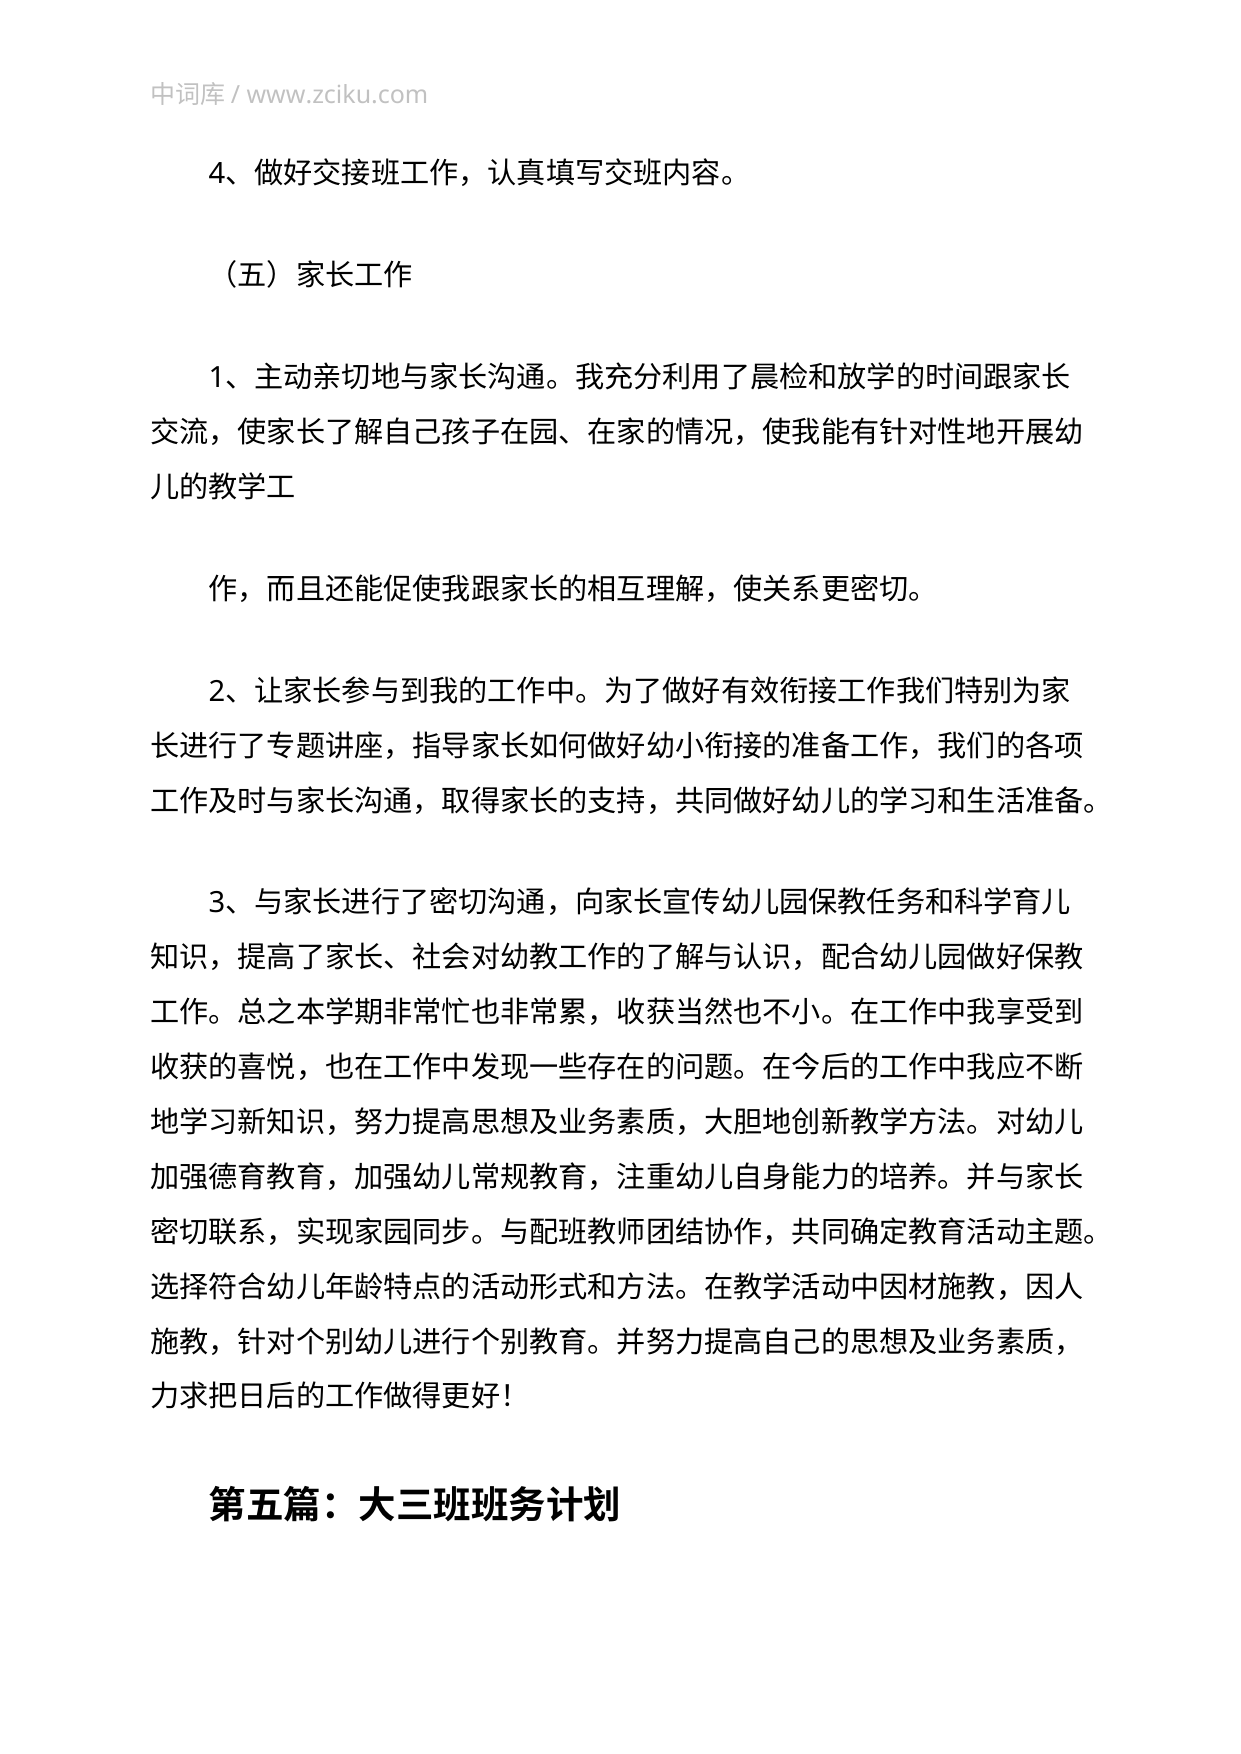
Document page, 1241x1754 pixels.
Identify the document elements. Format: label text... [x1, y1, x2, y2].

text 2、让家长参与到我的工作中。为了做好有效衔接工作我们特别为家长进行了专题讲座，指导家长如何做好幼小衔接的准备工作，我们的各项工作及时与家长沟通，取得家长的支持，共同做好幼儿的学习和生活准备。 [150, 667, 1090, 819]
text （五）家长工作 [150, 252, 1090, 294]
text 1、主动亲切地与家长沟通。我充分利用了晨检和放学的时间跟家长交流，使家长了解自己孩子在园、在家的情况，使我能有针对性地开展幼儿的教学工 [150, 354, 1090, 506]
text 3、与家长进行了密切沟通，向家长宣传幼儿园保教任务和科学育儿知识，提高了家长、社会对幼教工作的了解与认识，配合幼儿园做好保教工作。总之本学期非常忙也非常累，收获当然也不小。在工作中我享受到收获的喜悦，也在工作中发现一些存在的问题。在今后的工作中我应不断地学习新知识，努力提高思想及业务素质，大胆地创新教学方法。对幼儿加强德育教育，加强幼儿常规教育，注重幼儿自身能力的培养。并与家长密切联系，实现家园同步。与配班教师团结协作，共同确定教育活动主题。选择符合幼儿年龄特点的活动形式和方法。在教学活动中因材施教，因人施教，针对个别幼儿进行个别教育。并努力提高自己的思想及业务素质，力求把日后的工作做得更好！ [150, 879, 1090, 1415]
text 作，而且还能促使我跟家长的相互理解，使关系更密切。 [150, 565, 1090, 608]
text 4、做好交接班工作，认真填写交班内容。 [150, 150, 1090, 192]
text 第五篇：大三班班务计划 [150, 1475, 1090, 1529]
